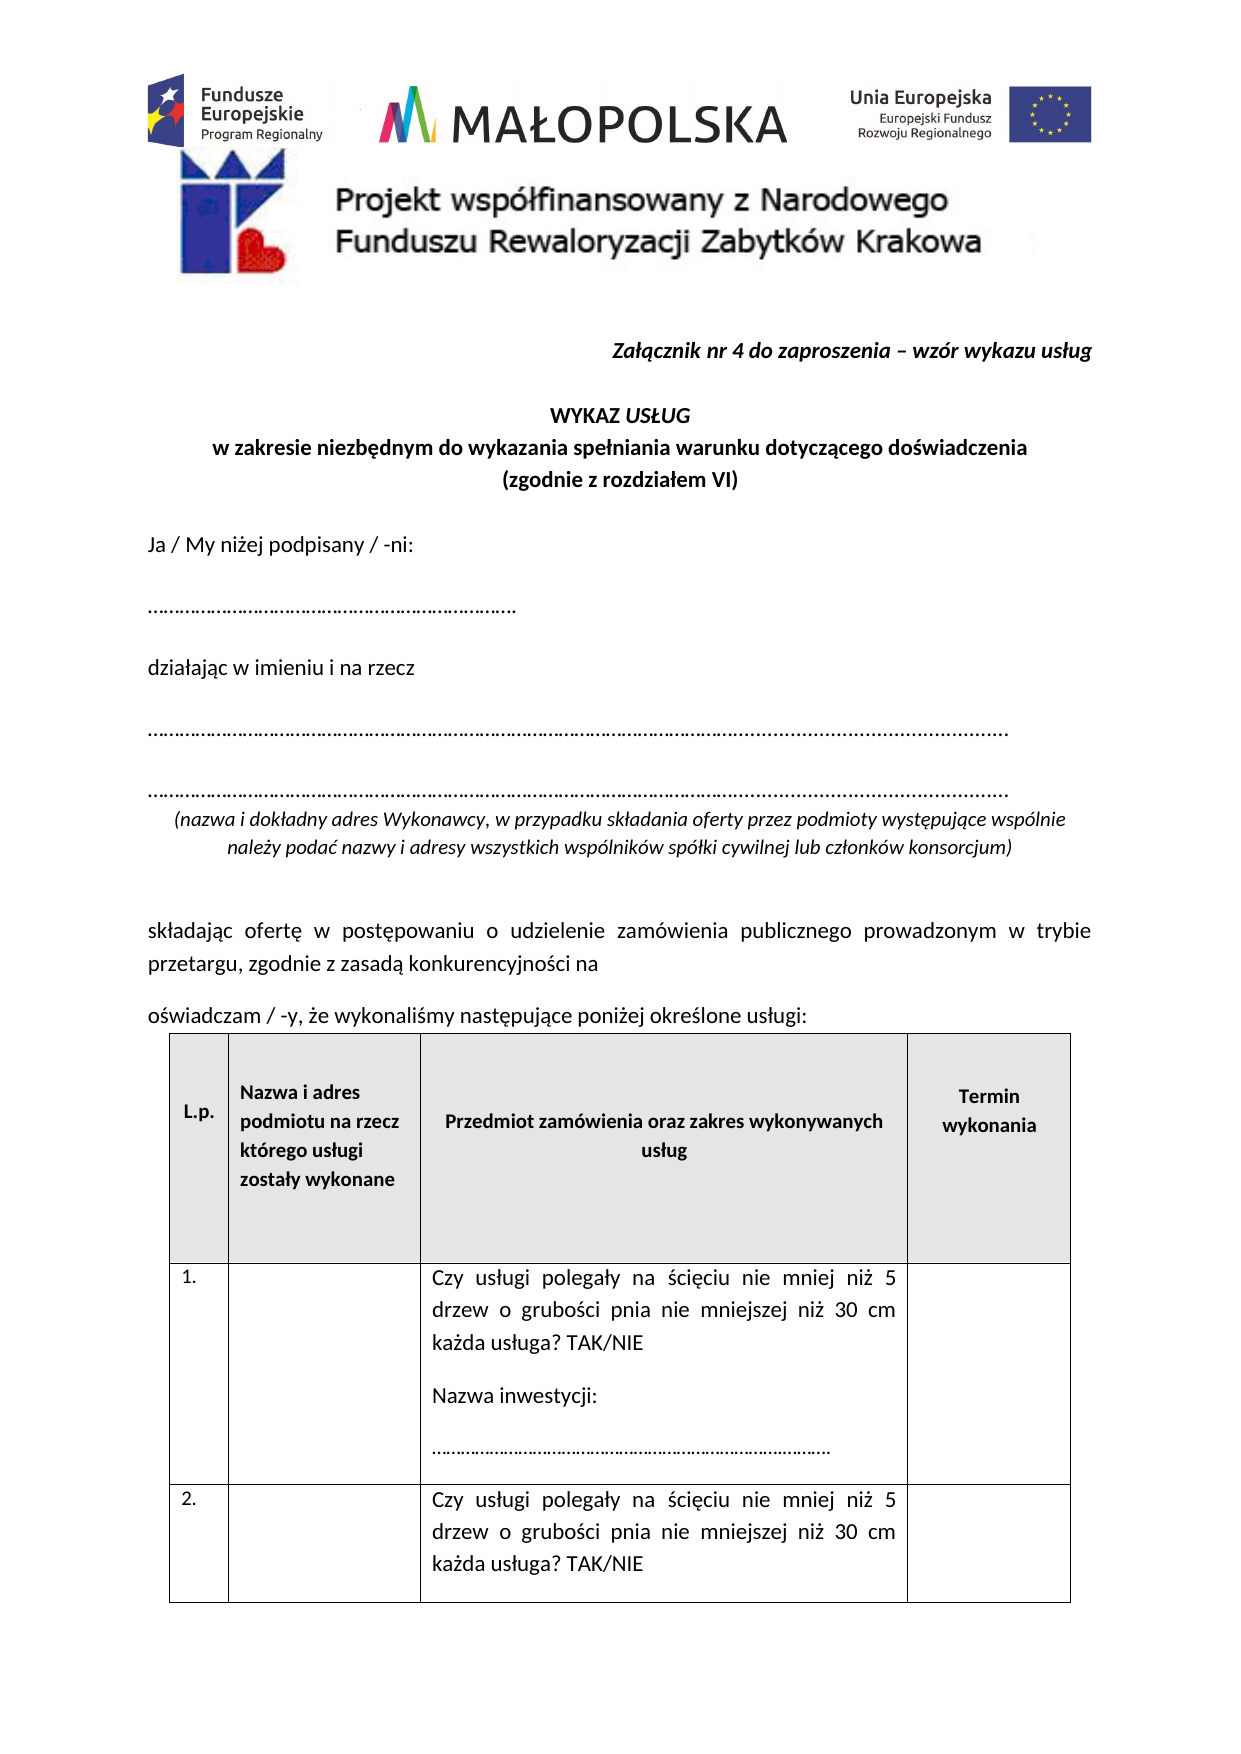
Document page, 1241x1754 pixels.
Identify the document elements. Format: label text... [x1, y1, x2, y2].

text …………………………………………………………………………………………………................................................ [148, 776, 1093, 803]
table_cell [229, 1485, 420, 1602]
table_header Termin wykonania [908, 1034, 1070, 1262]
table_cell [908, 1485, 1070, 1602]
text (zgodnie z rozdziałem VI) [148, 465, 1093, 493]
table_cell [908, 1264, 1070, 1484]
table_cell 2. [170, 1485, 228, 1602]
subtitle Załącznik nr 4 do zaproszenia – wzór wykazu usług [148, 336, 1093, 364]
text składając ofertę w postępowaniu o udzielenie zamówienia publicznego prowadzonym w trybie przetargu, zgodnie z zasadą konkurencyjności na [148, 916, 1093, 977]
text …………………………………………………………………………………………………................................................ [148, 714, 1093, 742]
text w zakresie niezbędnym do wykazania spełniania warunku dotyczącego doświadczenia [148, 433, 1093, 461]
table_header Przedmiot zamówienia oraz zakres wykonywanych usług [421, 1034, 907, 1262]
text (nazwa i dokładny adres Wykonawcy, w przypadku składania oferty przez podmioty występujące wspólnie należy podać nazwy i adresy wszystkich wspólników spółki cywilnej lub członków konsorcjum) [148, 806, 1093, 859]
table_cell 1. [170, 1264, 228, 1484]
text Ja / My niżej podpisany / -ni: [148, 530, 1093, 558]
table_header Nazwa i adres podmiotu na rzecz którego usługi zostały wykonane [229, 1034, 420, 1262]
text WYKAZ USŁUG [148, 401, 1093, 429]
table_cell [229, 1264, 420, 1484]
text oświadczam / -y, że wykonaliśmy następujące poniżej określone usługi: [148, 1002, 1093, 1030]
text ……………………………………………………………. [148, 591, 1093, 619]
table_header L.p. [170, 1034, 228, 1262]
picture [147, 73, 1092, 284]
text działając w imieniu i na rzecz [148, 653, 1093, 681]
